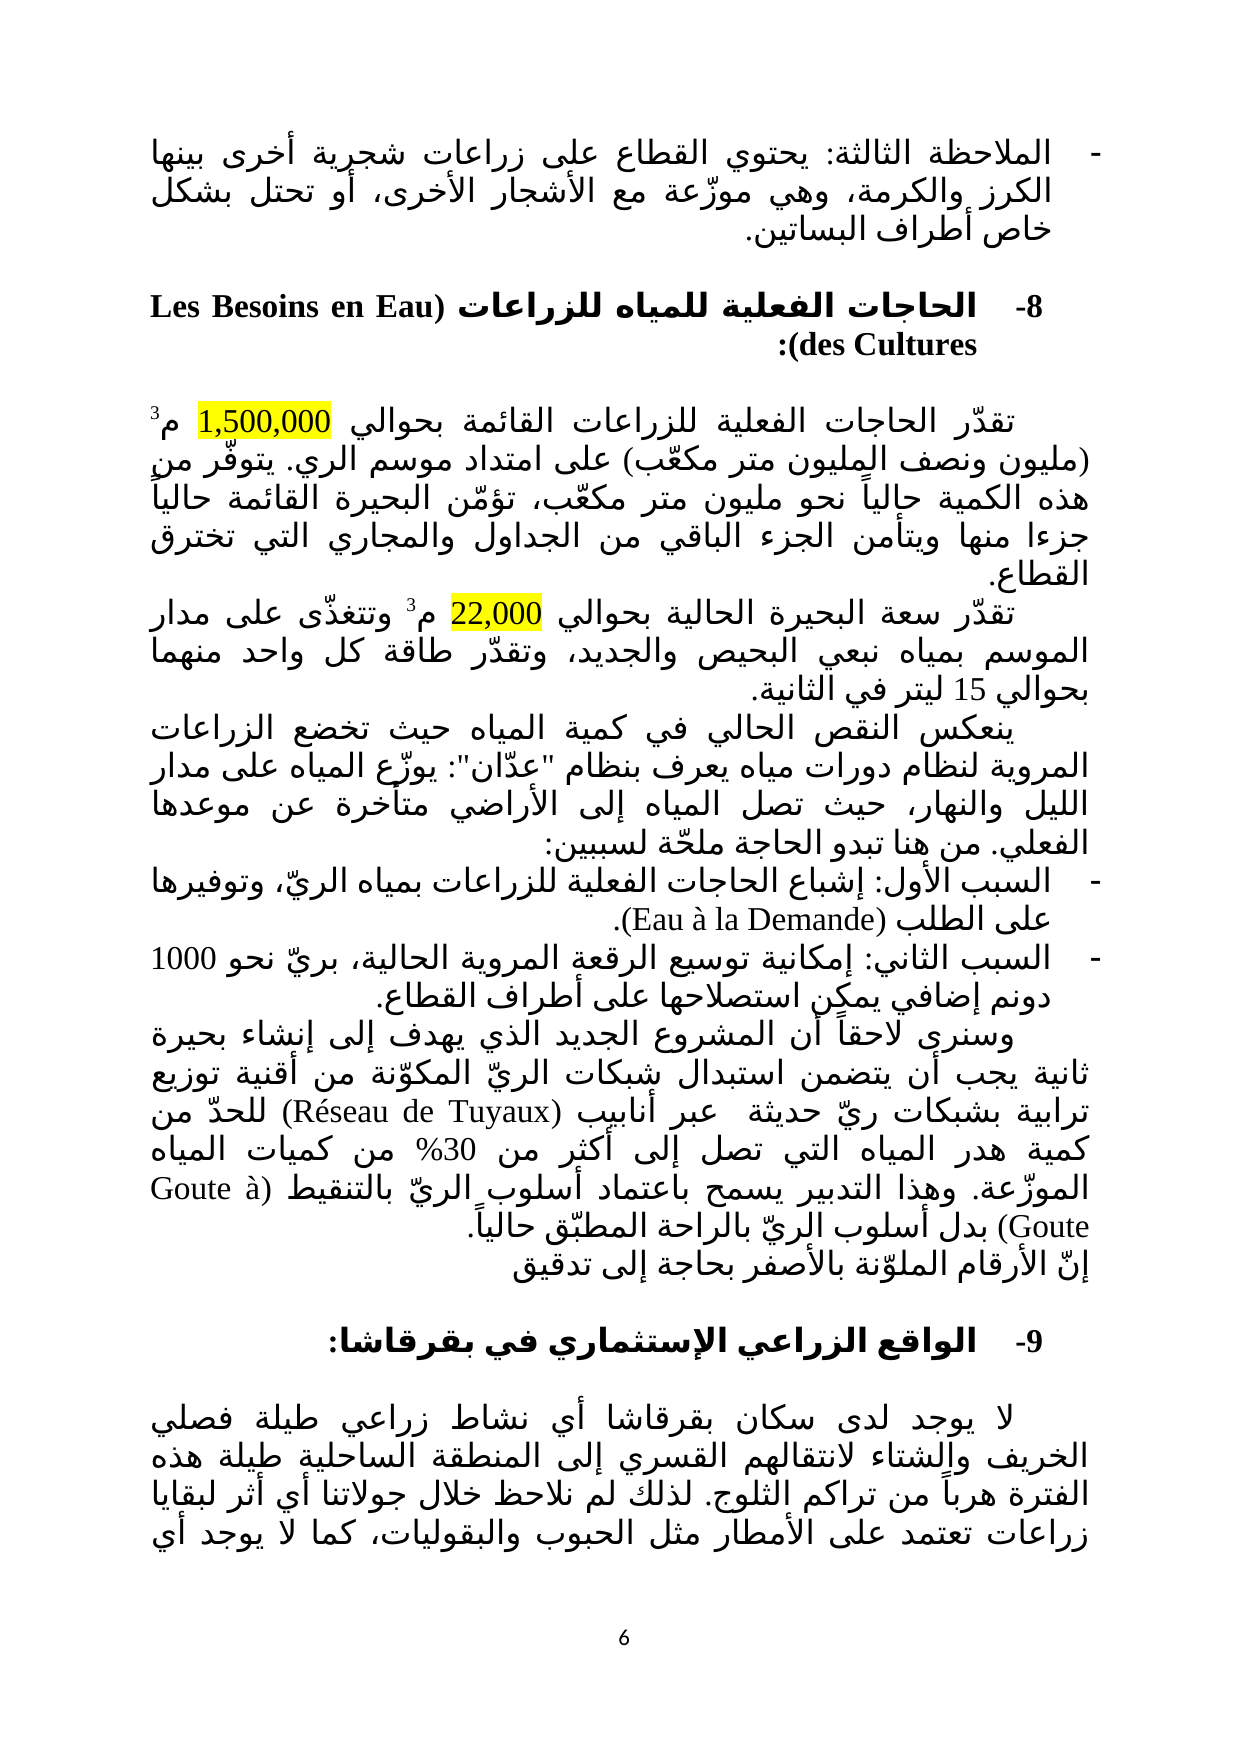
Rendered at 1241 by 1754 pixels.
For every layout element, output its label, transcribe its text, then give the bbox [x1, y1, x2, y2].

text ينعكس النقص الحالي في كمية المياه حيث تخضع الزراعات المروية لنظام دورات مياه يعرف بنظام "عدّان": يوزّع المياه على مدار الليل والنهار، حيث تصل المياه إلى الأراضي متأخرة عن موعدها الفعلي. من هنا تبدو الحاجة ملحّة لسببين: [150, 708, 1090, 861]
list السبب الأول: إشباع الحاجات الفعلية للزراعات بمياه الريّ، وتوفيرها على الطلب (Eau à la Demande). [150, 861, 1090, 938]
text وسنرى لاحقاً أن المشروع الجديد الذي يهدف إلى إنشاء بحيرة ثانية يجب أن يتضمن استبدال شبكات الريّ المكوّنة من أقنية توزيع ترابية بشبكات ريّ حديثة عبر أنابيب (Réseau de Tuyaux) للحدّ من كمية هدر المياه التي تصل إلى أكثر من 30% من كميات المياه الموزّعة. وهذا التدبير يسمح باعتماد أسلوب الريّ بالتنقيط (Goute à Goute) بدل أسلوب الريّ بالراحة المطبّق حالياً. [150, 1014, 1090, 1244]
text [150, 1398, 1090, 1551]
list الملاحظة الثالثة: يحتوي القطاع على زراعات شجرية أخرى بينها الكرز والكرمة، وهي موزّعة مع الأشجار الأخرى، أو تحتل بشكل خاص أطراف البساتين. [150, 133, 1090, 248]
text تقدّر الحاجات الفعلية للزراعات القائمة بحوالي 1,500,000 م3 (مليون ونصف المليون متر مكعّب) على امتداد موسم الري. يتوفّر من هذه الكمية حالياً نحو مليون متر مكعّب، تؤمّن البحيرة القائمة حالياً جزءا منها ويتأمن الجزء الباقي من الجداول والمجاري التي تخترق القطاع. [150, 401, 1090, 593]
list الواقع الزراعي الإستثماري في بقرقاشا: [150, 1321, 1015, 1359]
list السبب الثاني: إمكانية توسيع الرقعة المروية الحالية، بريّ نحو 1000 دونم إضافي يمكن استصلاحها على أطراف القطاع. [150, 938, 1090, 1014]
text تقدّر سعة البحيرة الحالية بحوالي 22,000 م3 وتتغذّى على مدار الموسم بمياه نبعي البحيص والجديد، وتقدّر طاقة كل واحد منهما بحوالي 15 ليتر في الثانية. [150, 593, 1090, 708]
list الحاجات الفعلية للمياه للزراعات (Les Besoins en Eau des Cultures): [150, 286, 1015, 363]
text إنّ الأرقام الملوّنة بالأصفر بحاجة إلى تدقيق [150, 1244, 1090, 1283]
